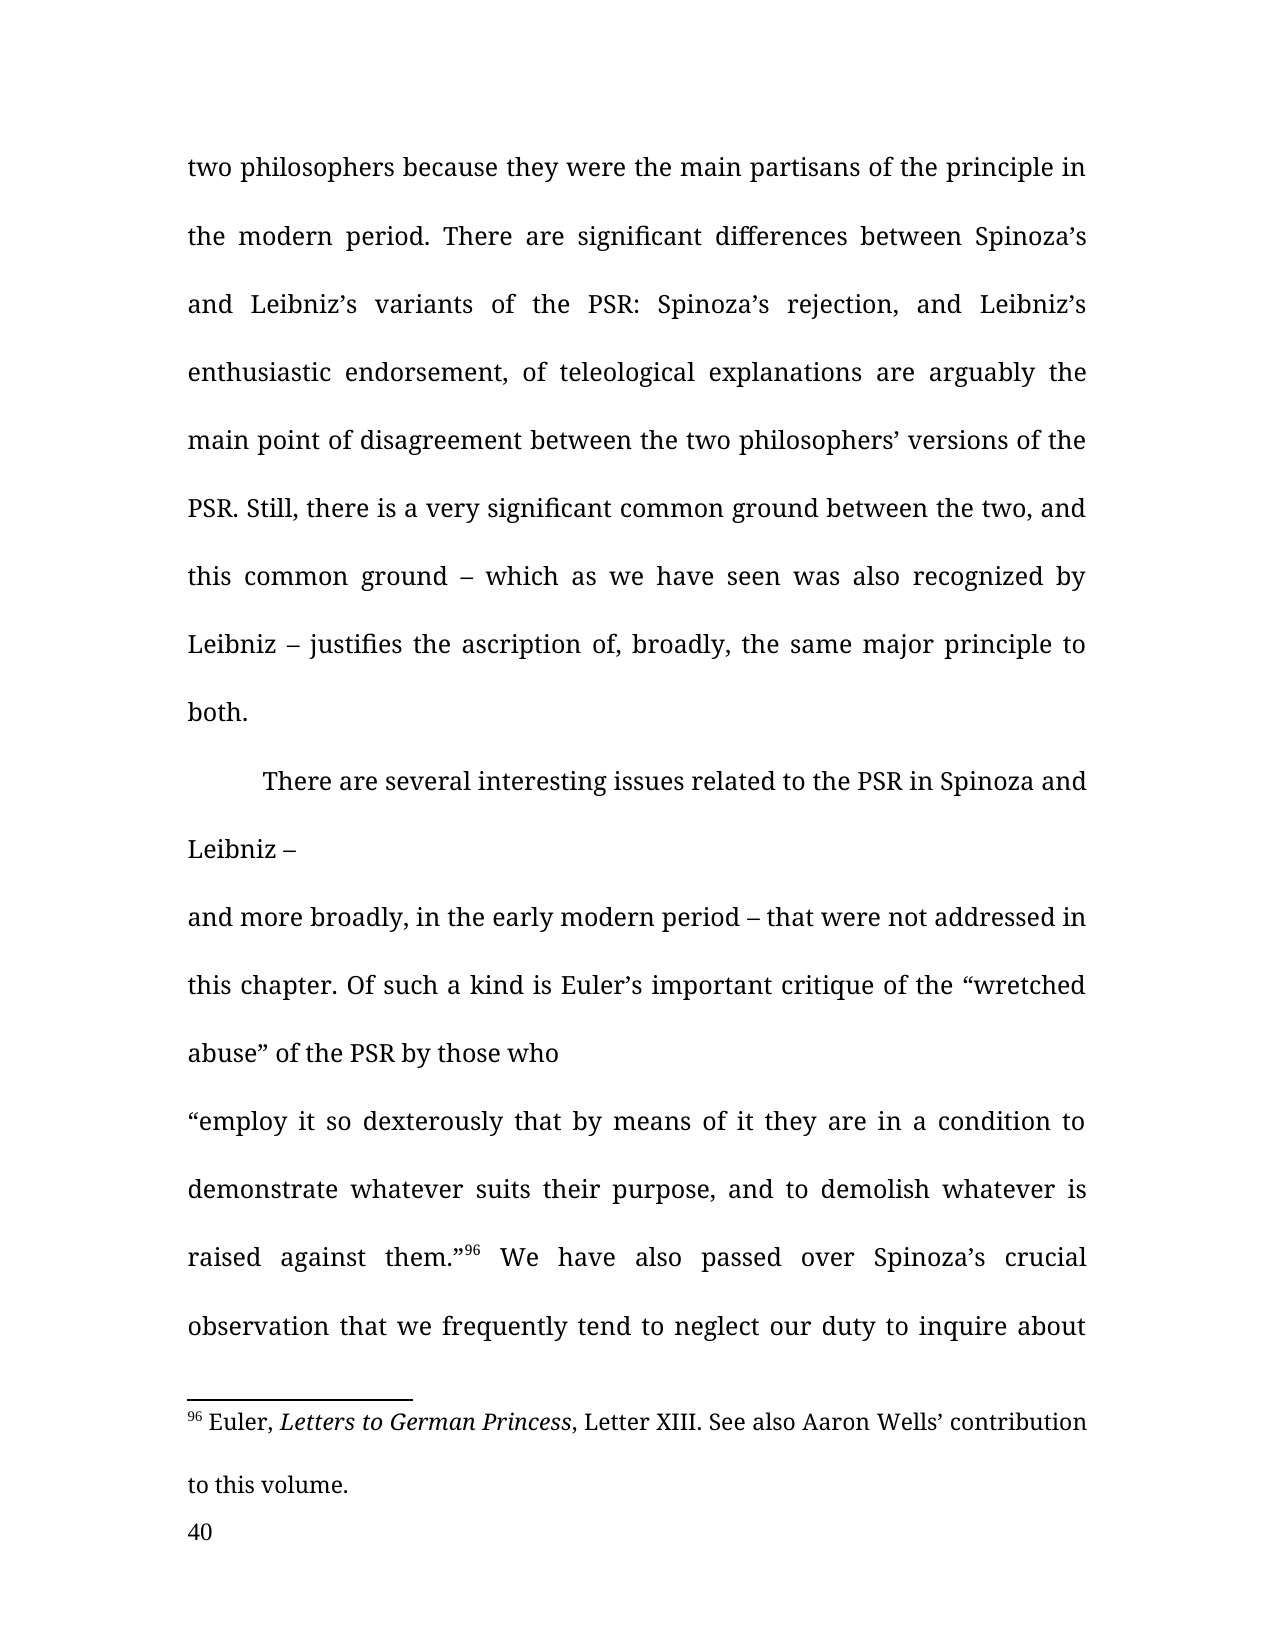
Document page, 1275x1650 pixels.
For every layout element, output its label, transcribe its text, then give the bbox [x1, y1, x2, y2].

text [187, 1104, 1087, 1342]
text and more broadly, in the early modern period – that were not addressed in this chapter. Of such a kind is Euler’s important critique of the “wretched abuse” of the PSR by those who [187, 899, 1087, 1070]
text There are several interesting issues related to the PSR in Spinoza and Leibniz – [187, 763, 1087, 865]
text In the current chapter we have analyzed the variety of formulations of the PSR in writings of Spinoza and Leibniz. We have focused on these two philosophers because they were the main partisans of the principle in the modern period. There are significant differences between Spinoza’s and Leibniz’s variants of the PSR: Spinoza’s rejection, and Leibniz’s enthusiastic endorsement, of teleological explanations are arguably the main point of disagreement between the two philosophers’ versions of the PSR. Still, there is a very significant common ground between the two, and this common ground – which as we have seen was also recognized by Leibniz – justifies the ascription of, broadly, the same major principle to both. [187, 150, 1087, 729]
